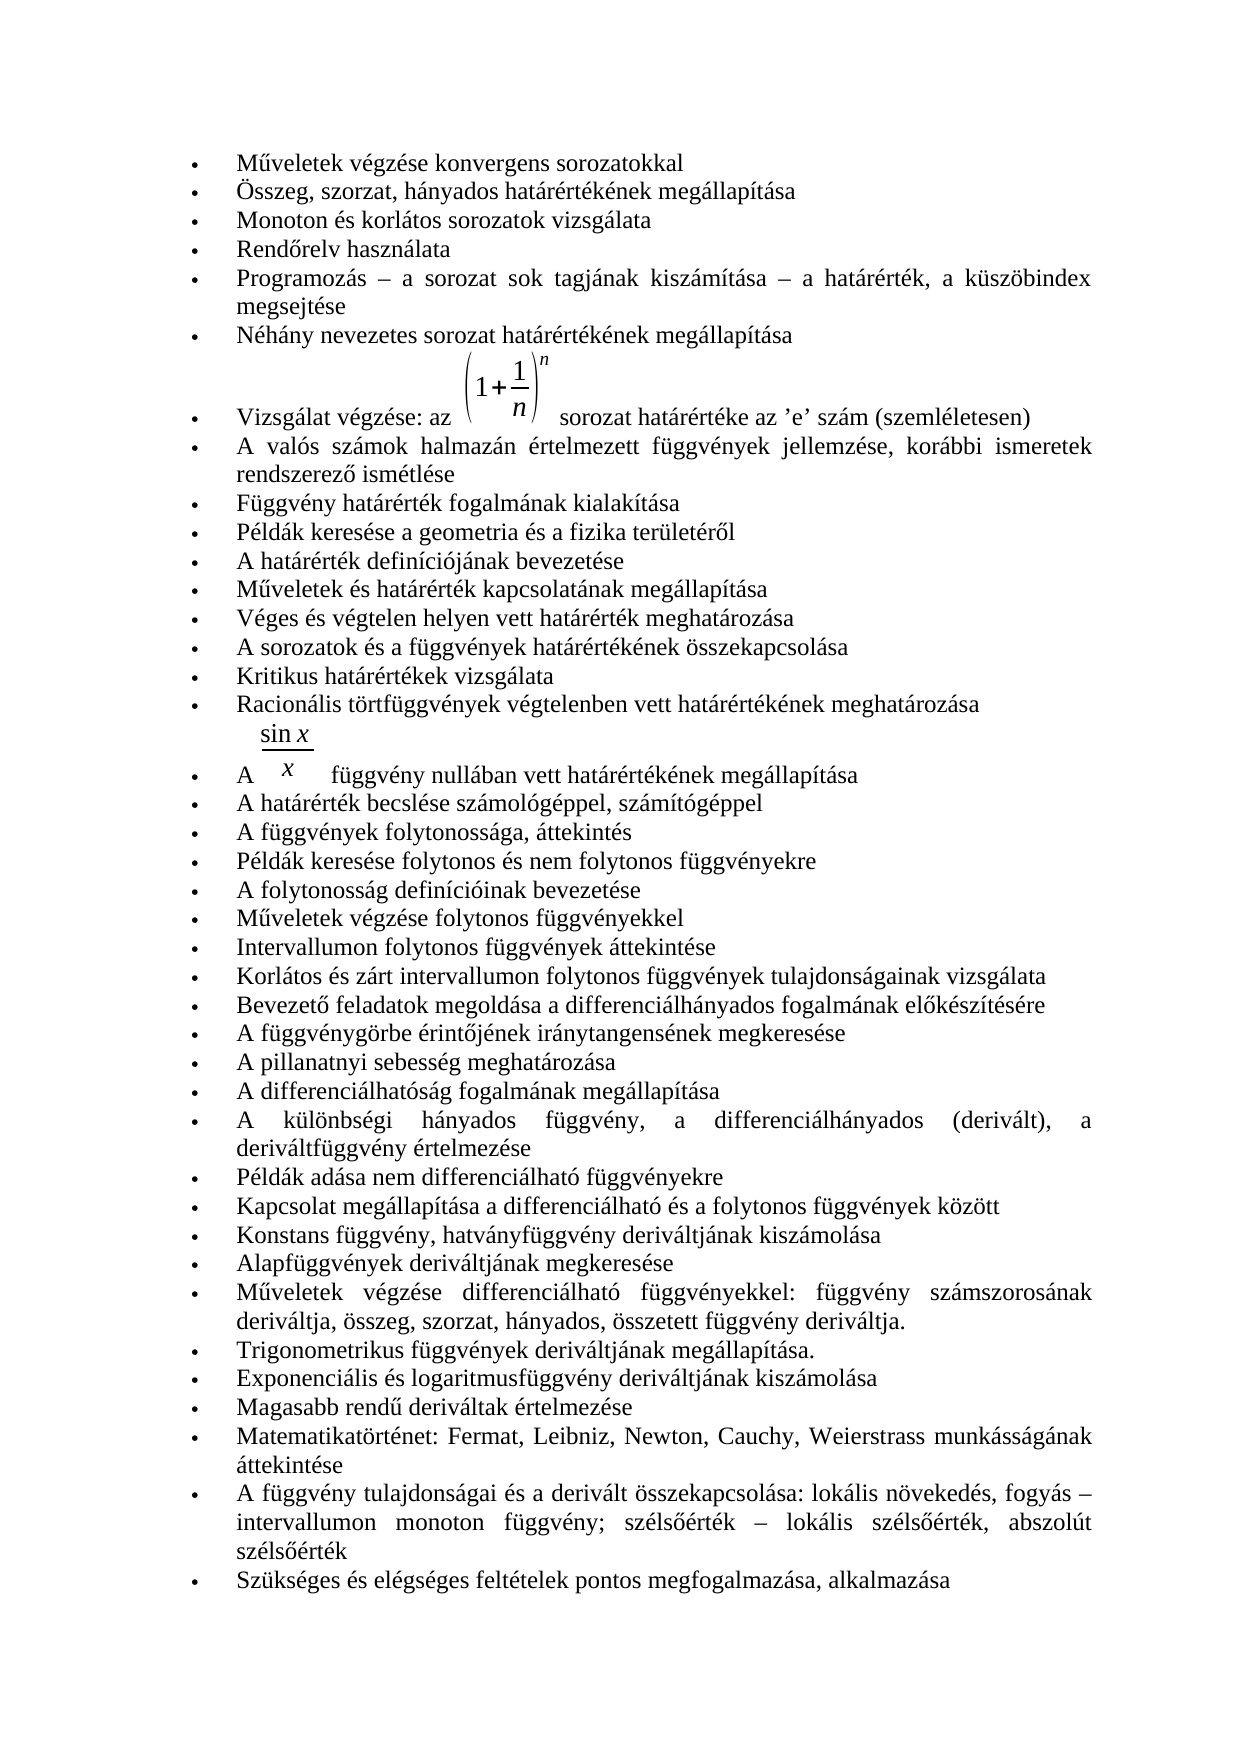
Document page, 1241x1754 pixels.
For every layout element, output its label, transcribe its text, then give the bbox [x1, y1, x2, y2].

list A különbségi hányados függvény, a differenciálhányados (derivált), a deriváltfüggvény értelmezése [192, 1105, 1093, 1162]
list Rendőrelv használata [192, 234, 1093, 263]
list A pillanatnyi sebesség meghatározása [192, 1047, 1093, 1076]
list Alapfüggvények deriváltjának megkeresése [192, 1248, 1093, 1277]
list A valós számok halmazán értelmezett függvények jellemzése, korábbi ismeretek rendszerező ismétlése [192, 431, 1093, 488]
list Műveletek és határérték kapcsolatának megállapítása [192, 574, 1093, 603]
list A határérték becslése számológéppel, számítógéppel [192, 788, 1093, 817]
list Szükséges és elégséges feltételek pontos megfogalmazása, alkalmazása [192, 1565, 1093, 1593]
list A függvény nullában vett határértékének megállapítása [192, 718, 1093, 788]
list Exponenciális és logaritmusfüggvény deriváltjának kiszámolása [192, 1363, 1093, 1392]
list Konstans függvény, hatványfüggvény deriváltjának kiszámolása [192, 1220, 1093, 1248]
list Intervallumon folytonos függvények áttekintése [192, 932, 1093, 961]
list Műveletek végzése konvergens sorozatokkal [192, 148, 1093, 176]
list A függvénygörbe érintőjének iránytangensének megkeresése [192, 1018, 1093, 1047]
list Magasabb rendű deriváltak értelmezése [192, 1392, 1093, 1421]
list Kapcsolat megállapítása a differenciálható és a folytonos függvények között [192, 1191, 1093, 1220]
list A függvény tulajdonságai és a derivált összekapcsolása: lokális növekedés, fogyás – intervallumon monoton függvény; szélsőérték – lokális szélsőérték, abszolút szélsőérték [192, 1478, 1093, 1565]
list Példák keresése folytonos és nem folytonos függvényekre [192, 846, 1093, 875]
list Kritikus határértékek vizsgálata [192, 661, 1093, 689]
list A differenciálhatóság fogalmának megállapítása [192, 1076, 1093, 1105]
list Matematikatörténet: Fermat, Leibniz, Newton, Cauchy, Weierstrass munkásságának áttekintése [192, 1421, 1093, 1478]
list Racionális törtfüggvények végtelenben vett határértékének meghatározása [192, 689, 1093, 718]
list A folytonosság definícióinak bevezetése [192, 875, 1093, 903]
list Néhány nevezetes sorozat határértékének megállapítása [192, 320, 1093, 349]
list Vizsgálat végzése: az sorozat határértéke az ’e’ szám (szemléletesen) [192, 349, 1093, 431]
list Függvény határérték fogalmának kialakítása [192, 488, 1093, 517]
list Példák keresése a geometria és a fizika területéről [192, 517, 1093, 546]
list Összeg, szorzat, hányados határértékének megállapítása [192, 176, 1093, 205]
list Programozás – a sorozat sok tagjának kiszámítása – a határérték, a küszöbindex megsejtése [192, 263, 1093, 320]
list Bevezető feladatok megoldása a differenciálhányados fogalmának előkészítésére [192, 990, 1093, 1018]
list Trigonometrikus függvények deriváltjának megállapítása. [192, 1335, 1093, 1363]
list Műveletek végzése differenciálható függvényekkel: függvény számszorosának deriváltja, összeg, szorzat, hányados, összetett függvény deriváltja. [192, 1277, 1093, 1335]
list Monoton és korlátos sorozatok vizsgálata [192, 205, 1093, 234]
list Véges és végtelen helyen vett határérték meghatározása [192, 603, 1093, 632]
list A határérték definíciójának bevezetése [192, 546, 1093, 574]
list Korlátos és zárt intervallumon folytonos függvények tulajdonságainak vizsgálata [192, 961, 1093, 990]
list Példák adása nem differenciálható függvényekre [192, 1162, 1093, 1191]
list Műveletek végzése folytonos függvényekkel [192, 903, 1093, 932]
list A függvények folytonossága, áttekintés [192, 817, 1093, 846]
list A sorozatok és a függvények határértékének összekapcsolása [192, 632, 1093, 661]
